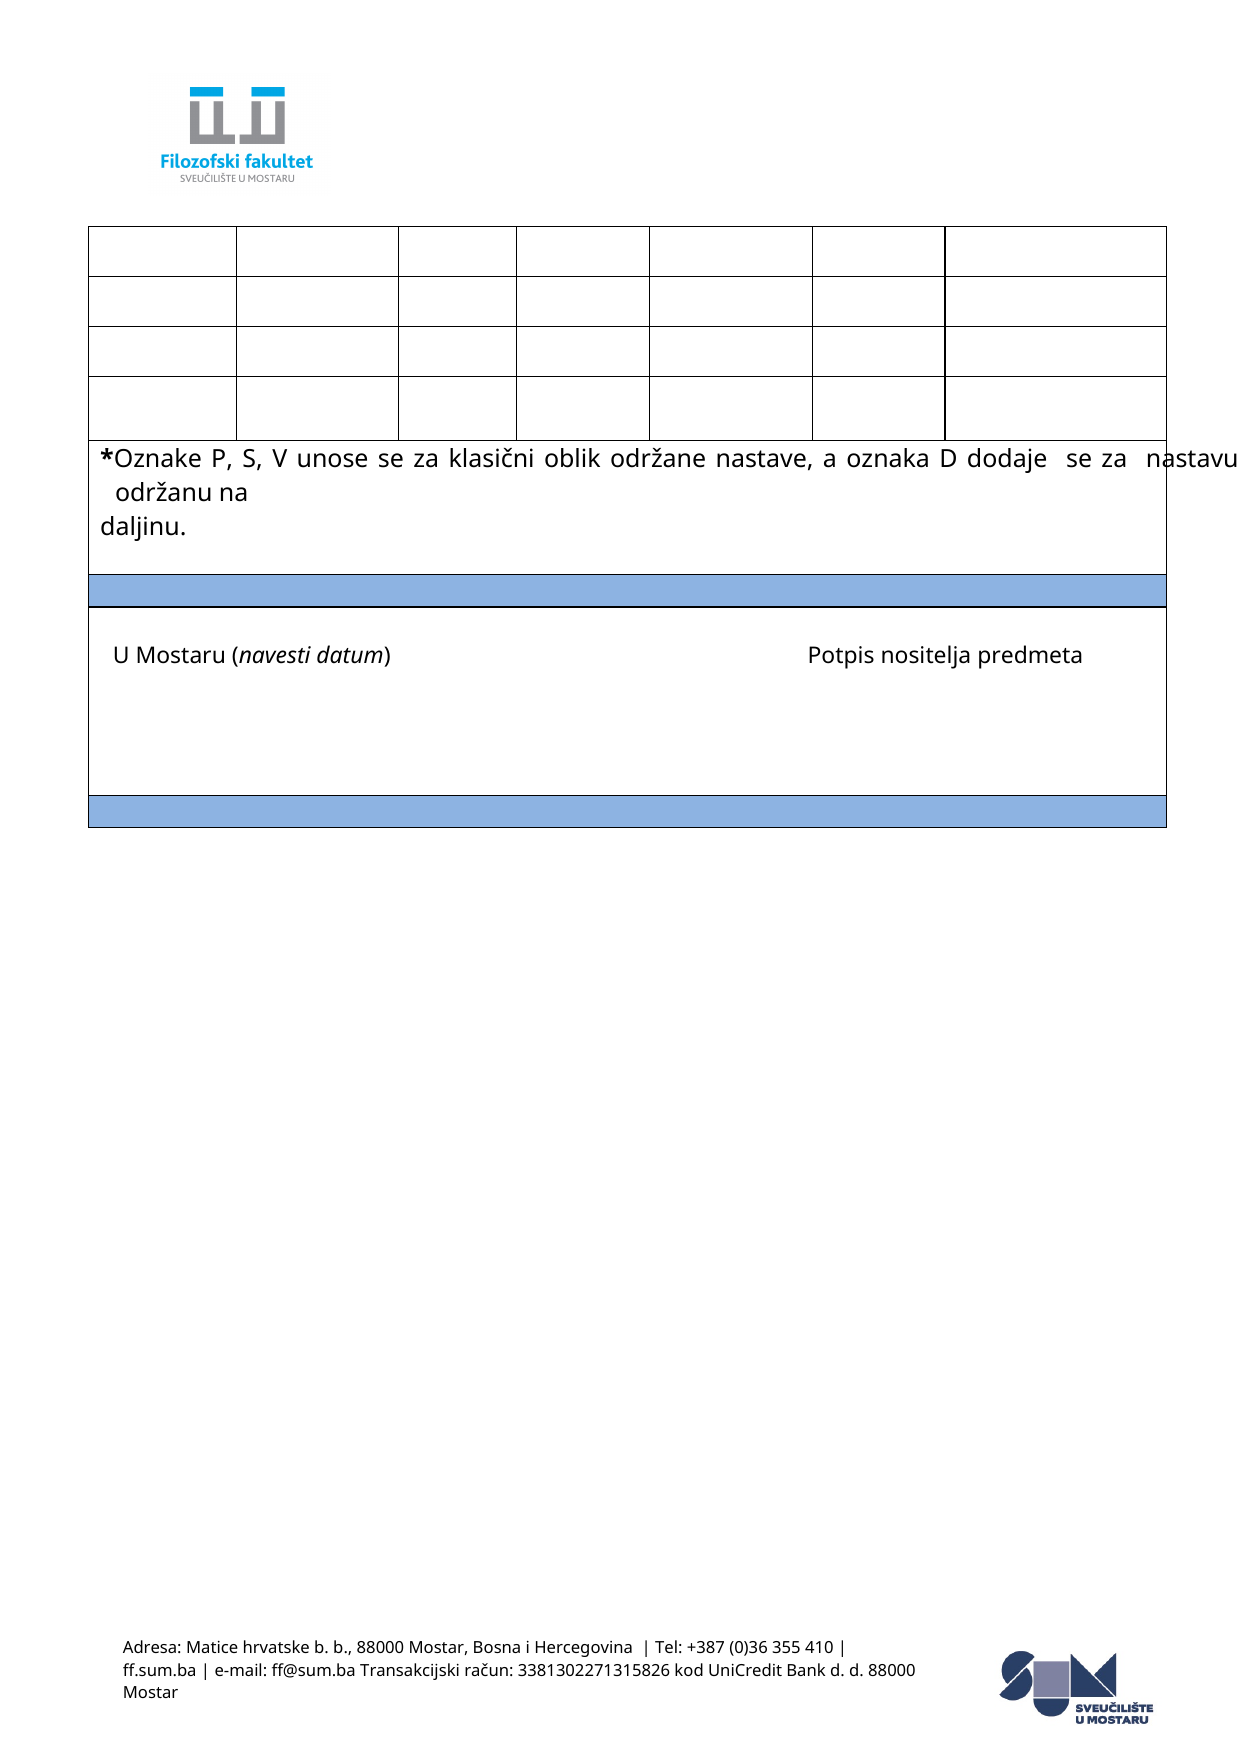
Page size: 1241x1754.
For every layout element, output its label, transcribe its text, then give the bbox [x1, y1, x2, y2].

table_cell [946, 327, 1166, 376]
table_cell [517, 327, 649, 376]
table_cell [650, 227, 812, 276]
table_cell [946, 277, 1166, 326]
table_cell [89, 327, 236, 376]
table_cell [237, 327, 398, 376]
table_cell [89, 796, 1166, 827]
table_cell [237, 277, 398, 326]
table_cell [399, 327, 516, 376]
table_cell [399, 227, 516, 276]
table_cell [813, 227, 944, 276]
table_cell [517, 377, 649, 440]
table_cell [813, 277, 944, 326]
table_cell [813, 327, 944, 376]
table_cell [237, 377, 398, 440]
table_cell Potpis nositelja predmeta [796, 608, 1166, 795]
picture [147, 73, 331, 196]
table_cell [89, 377, 236, 440]
table_cell [650, 377, 812, 440]
table_cell [89, 277, 236, 326]
table_cell [946, 377, 1166, 440]
table_cell [399, 377, 516, 440]
table_cell U Mostaru (navesti datum) [89, 608, 796, 795]
table_cell [399, 277, 516, 326]
table_cell [650, 277, 812, 326]
table_cell [517, 227, 649, 276]
table_cell [650, 327, 812, 376]
table_cell [89, 227, 236, 276]
table_cell *Oznake P, S, V unose se za klasični oblik održane nastave, a oznaka D dodaje se za nastavu održanu na daljinu. [89, 441, 1166, 574]
table_cell [946, 227, 1166, 276]
table_cell [89, 575, 1166, 606]
table_cell [813, 377, 944, 440]
table_cell [517, 277, 649, 326]
picture [985, 1623, 1169, 1730]
table_cell [237, 227, 398, 276]
